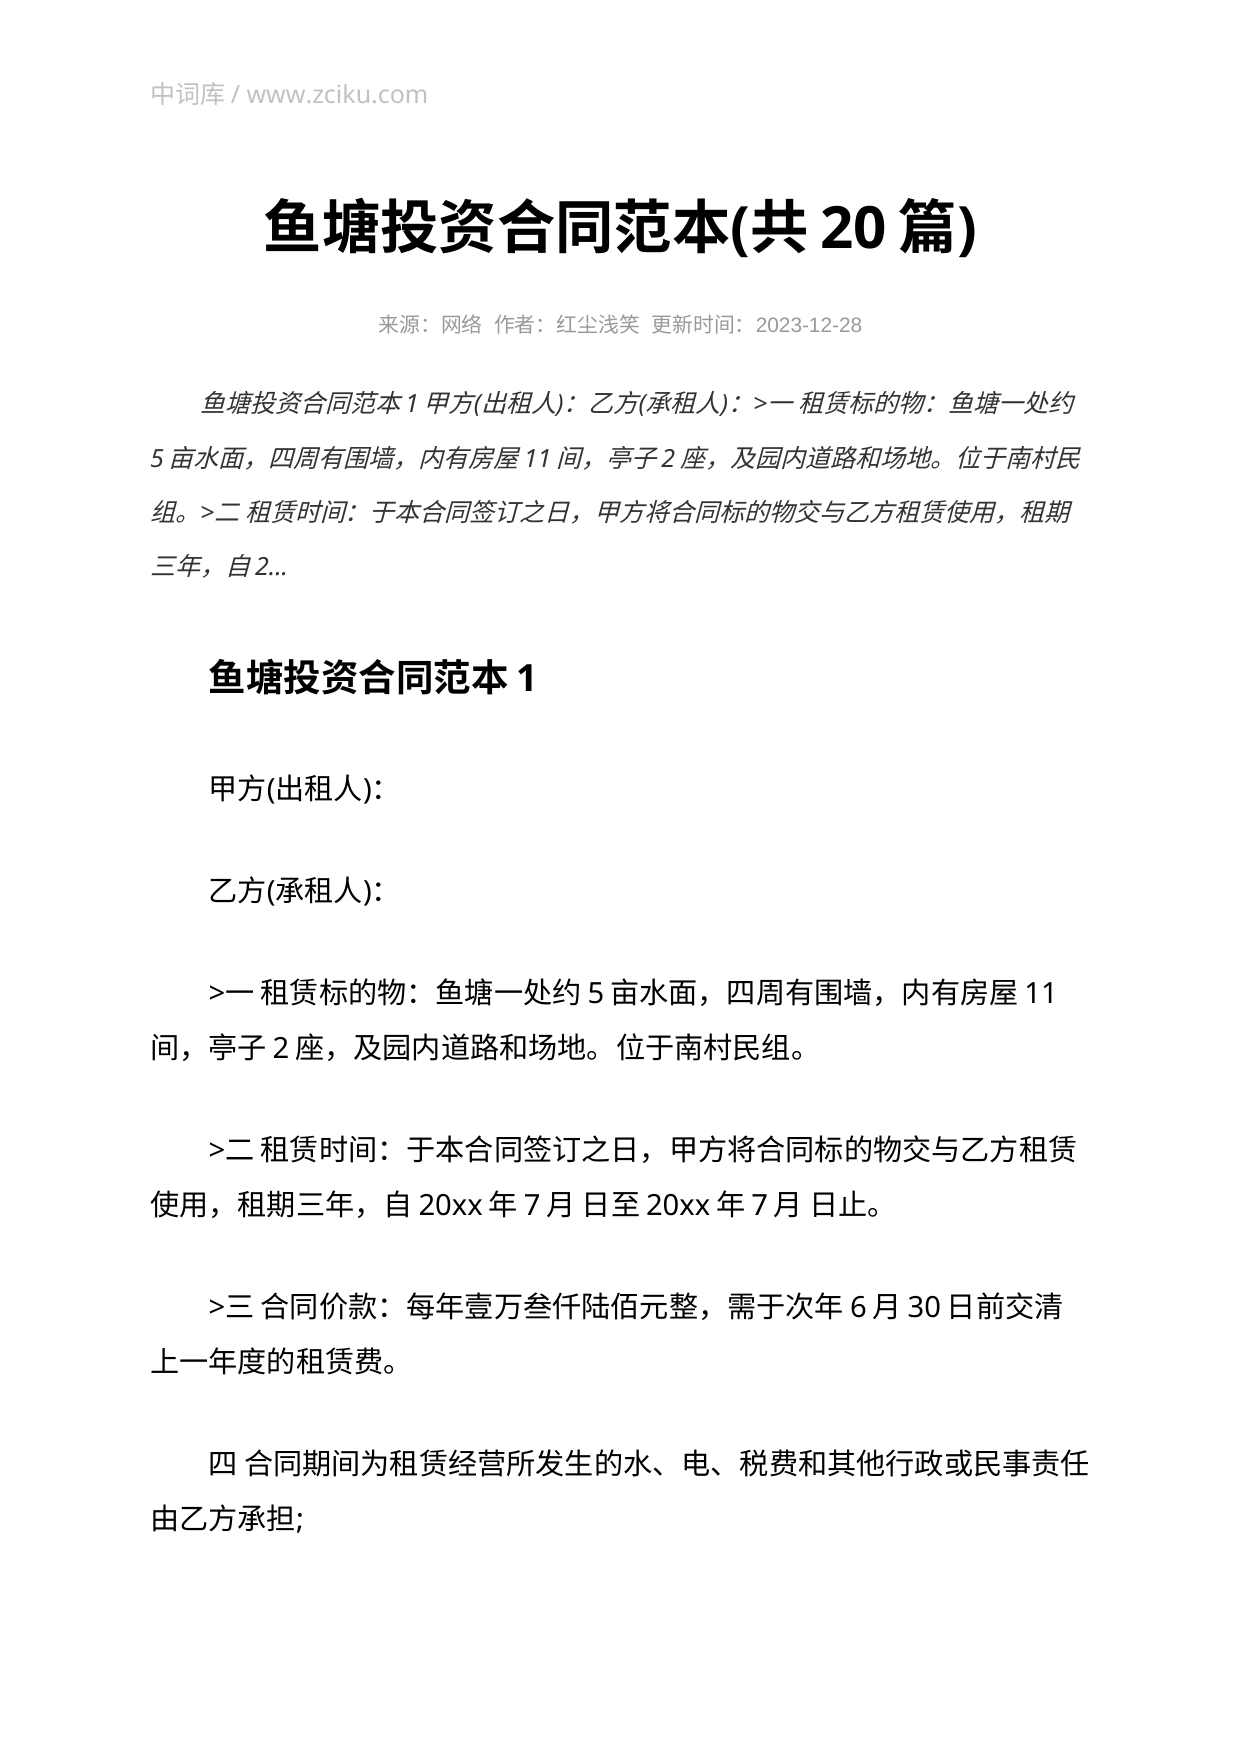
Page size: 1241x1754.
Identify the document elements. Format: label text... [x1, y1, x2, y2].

text 鱼塘投资合同范本1 [150, 648, 1090, 703]
text >二 租赁时间：于本合同签订之日，甲方将合同标的物交与乙方租赁使用，租期三年，自20xx年7月 日至20xx年7月 日止。 [150, 1127, 1090, 1224]
subtitle 鱼塘投资合同范本(共20篇) [150, 181, 1090, 266]
text >三 合同价款：每年壹万叁仟陆佰元整，需于次年6月30日前交清上一年度的租赁费。 [150, 1284, 1090, 1381]
text 鱼塘投资合同范本1甲方(出租人)：乙方(承租人)：>一 租赁标的物：鱼塘一处约5亩水面，四周有围墙，内有房屋11间，亭子2座，及园内道路和场地。位于南村民组。>二 租赁时间：于本合同签订之日，甲方将合同标的物交与乙方租赁使用，租期三年，自2... [150, 384, 1090, 583]
text 乙方(承租人)： [150, 868, 1090, 910]
text 四 合同期间为租赁经营所发生的水、电、税费和其他行政或民事责任由乙方承担; [150, 1440, 1090, 1538]
text >一 租赁标的物：鱼塘一处约5亩水面，四周有围墙，内有房屋11间，亭子2座，及园内道路和场地。位于南村民组。 [150, 970, 1090, 1067]
text 甲方(出租人)： [150, 766, 1090, 808]
text 来源：网络 作者：红尘浅笑 更新时间：2023-12-28 [150, 313, 1090, 337]
